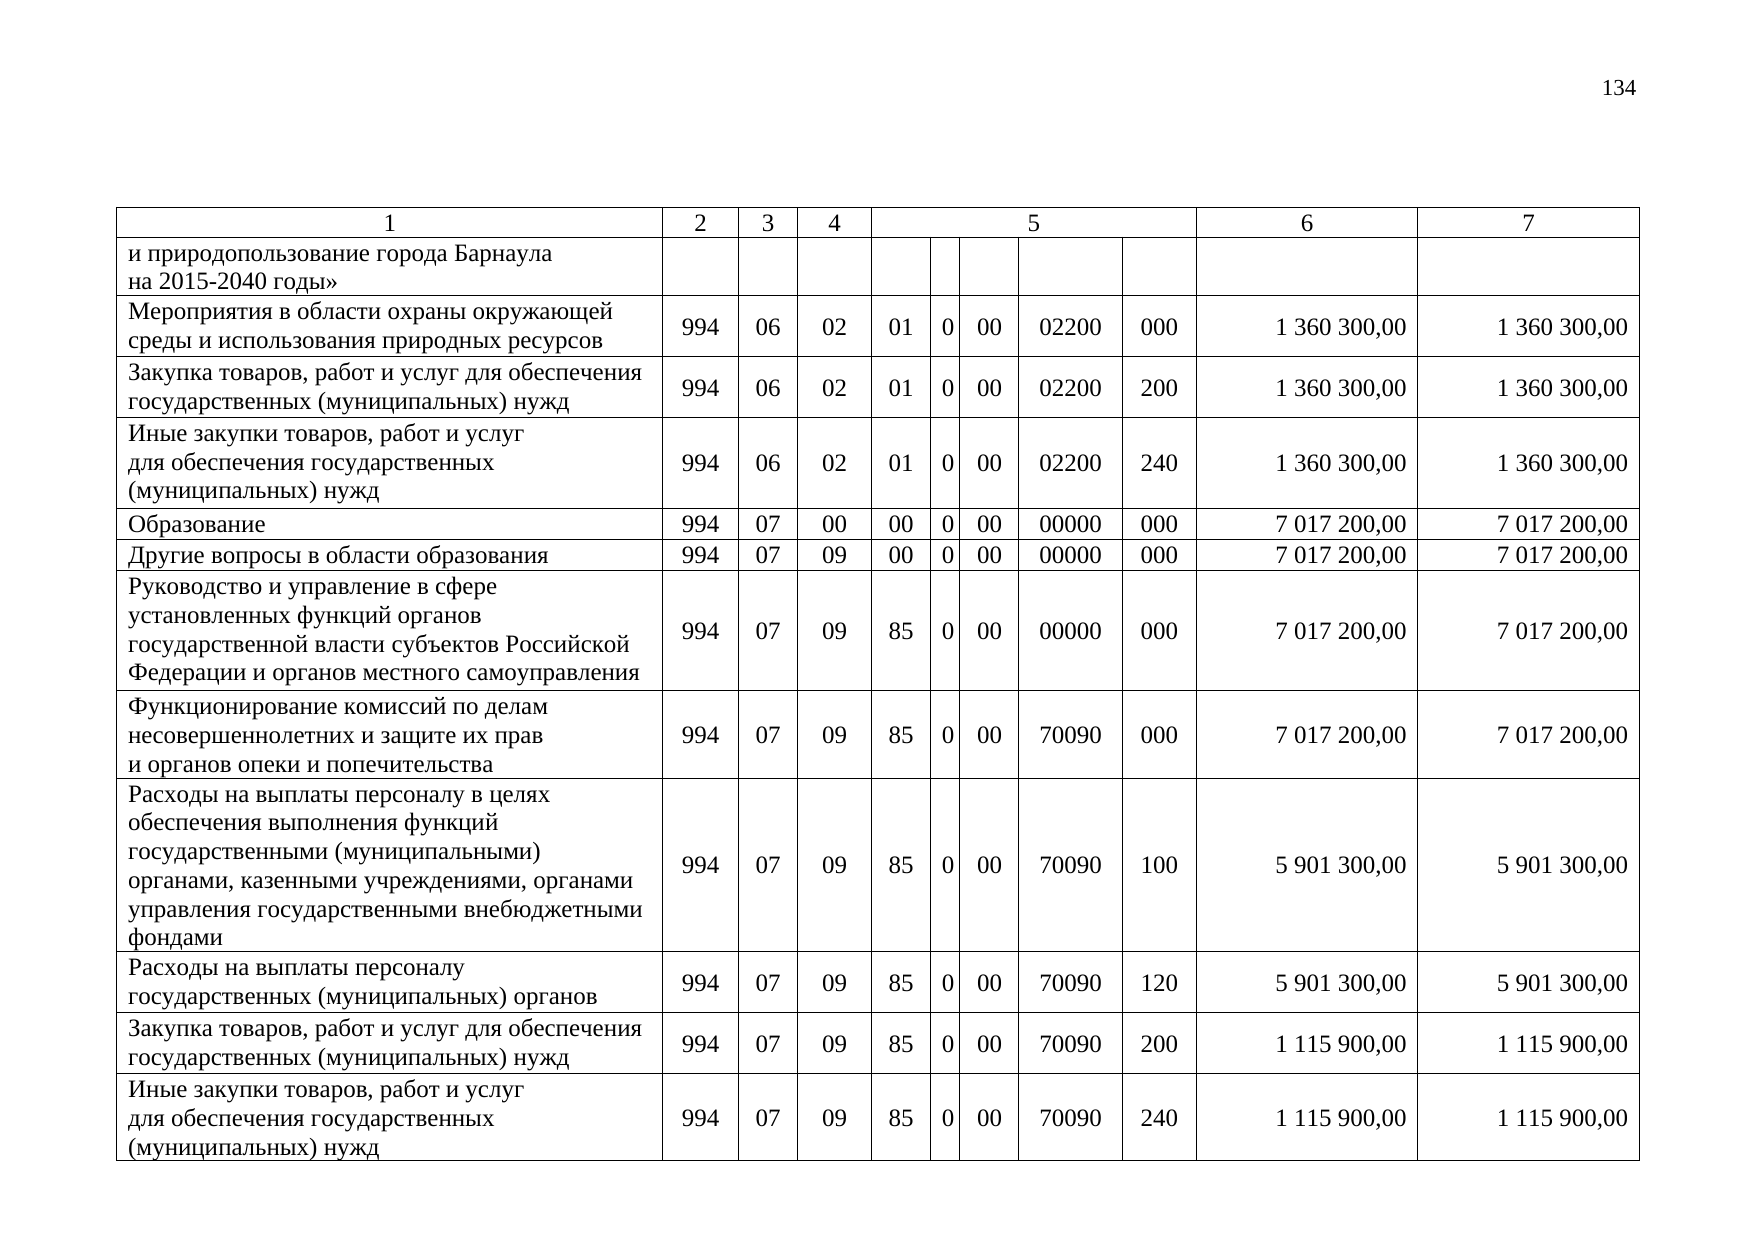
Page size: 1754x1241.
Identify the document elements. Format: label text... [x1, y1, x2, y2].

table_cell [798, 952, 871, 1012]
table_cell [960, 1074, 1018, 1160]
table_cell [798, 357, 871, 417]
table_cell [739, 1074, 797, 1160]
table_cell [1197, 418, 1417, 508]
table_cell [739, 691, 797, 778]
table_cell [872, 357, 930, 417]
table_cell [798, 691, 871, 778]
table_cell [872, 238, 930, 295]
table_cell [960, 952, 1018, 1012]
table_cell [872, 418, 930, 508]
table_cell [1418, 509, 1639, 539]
table_header 5 [872, 208, 1196, 237]
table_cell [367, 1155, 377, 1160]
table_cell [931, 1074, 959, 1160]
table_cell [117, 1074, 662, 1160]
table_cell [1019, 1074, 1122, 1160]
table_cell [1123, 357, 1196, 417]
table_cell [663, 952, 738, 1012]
table_header 1 [117, 208, 662, 237]
table_header 7 [1418, 208, 1639, 237]
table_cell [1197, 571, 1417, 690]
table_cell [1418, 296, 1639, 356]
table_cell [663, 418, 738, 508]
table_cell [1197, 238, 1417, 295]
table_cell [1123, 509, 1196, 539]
table_header 3 [739, 208, 797, 237]
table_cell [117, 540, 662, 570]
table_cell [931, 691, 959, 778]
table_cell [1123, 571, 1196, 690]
table_header 2 [663, 208, 738, 237]
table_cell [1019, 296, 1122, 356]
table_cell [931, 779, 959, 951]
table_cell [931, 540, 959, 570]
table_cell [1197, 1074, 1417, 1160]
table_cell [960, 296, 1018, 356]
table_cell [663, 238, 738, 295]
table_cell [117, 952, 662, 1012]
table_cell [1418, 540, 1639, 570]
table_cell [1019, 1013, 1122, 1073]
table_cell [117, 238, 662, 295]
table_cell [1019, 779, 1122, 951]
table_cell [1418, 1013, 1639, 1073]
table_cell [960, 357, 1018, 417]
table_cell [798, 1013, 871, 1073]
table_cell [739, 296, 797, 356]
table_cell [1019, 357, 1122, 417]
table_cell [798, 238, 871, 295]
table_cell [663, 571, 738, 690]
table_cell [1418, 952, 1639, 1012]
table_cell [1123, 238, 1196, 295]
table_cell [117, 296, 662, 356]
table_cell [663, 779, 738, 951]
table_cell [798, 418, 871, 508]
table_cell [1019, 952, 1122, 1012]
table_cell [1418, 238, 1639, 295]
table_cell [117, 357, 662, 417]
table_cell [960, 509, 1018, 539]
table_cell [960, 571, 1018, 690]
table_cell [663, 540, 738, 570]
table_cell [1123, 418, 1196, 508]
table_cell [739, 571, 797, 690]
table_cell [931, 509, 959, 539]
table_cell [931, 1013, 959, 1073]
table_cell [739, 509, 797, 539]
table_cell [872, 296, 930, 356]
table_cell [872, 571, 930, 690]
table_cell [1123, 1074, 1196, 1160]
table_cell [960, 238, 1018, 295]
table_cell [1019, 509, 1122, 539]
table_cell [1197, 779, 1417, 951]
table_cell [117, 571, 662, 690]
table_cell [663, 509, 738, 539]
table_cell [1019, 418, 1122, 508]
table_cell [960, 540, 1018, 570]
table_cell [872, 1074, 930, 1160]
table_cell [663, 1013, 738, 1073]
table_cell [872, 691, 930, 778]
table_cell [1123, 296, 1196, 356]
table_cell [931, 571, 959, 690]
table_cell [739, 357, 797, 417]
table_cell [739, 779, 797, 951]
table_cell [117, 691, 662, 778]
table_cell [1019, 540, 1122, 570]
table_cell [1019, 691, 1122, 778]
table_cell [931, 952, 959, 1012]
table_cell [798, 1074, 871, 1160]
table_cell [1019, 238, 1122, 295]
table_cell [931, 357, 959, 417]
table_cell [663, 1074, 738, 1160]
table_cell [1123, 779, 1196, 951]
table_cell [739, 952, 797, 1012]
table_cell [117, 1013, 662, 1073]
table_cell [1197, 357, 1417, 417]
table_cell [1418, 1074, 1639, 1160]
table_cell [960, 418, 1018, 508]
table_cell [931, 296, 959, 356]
table_header 4 [798, 208, 871, 237]
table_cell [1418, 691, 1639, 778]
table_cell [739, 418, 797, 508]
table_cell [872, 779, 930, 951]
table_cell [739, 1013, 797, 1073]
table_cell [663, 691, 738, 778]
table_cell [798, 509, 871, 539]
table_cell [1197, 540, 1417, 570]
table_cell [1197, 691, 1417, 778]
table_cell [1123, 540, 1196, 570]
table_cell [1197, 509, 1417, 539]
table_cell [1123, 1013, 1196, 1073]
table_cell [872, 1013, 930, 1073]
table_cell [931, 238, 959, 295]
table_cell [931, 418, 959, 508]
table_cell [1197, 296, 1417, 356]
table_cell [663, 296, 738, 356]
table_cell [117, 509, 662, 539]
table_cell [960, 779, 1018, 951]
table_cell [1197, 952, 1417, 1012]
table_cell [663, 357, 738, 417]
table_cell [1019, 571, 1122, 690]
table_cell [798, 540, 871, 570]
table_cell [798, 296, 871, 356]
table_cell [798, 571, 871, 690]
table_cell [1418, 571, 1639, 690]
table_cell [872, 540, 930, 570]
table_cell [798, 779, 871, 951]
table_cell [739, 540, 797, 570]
table_header 6 [1197, 208, 1417, 237]
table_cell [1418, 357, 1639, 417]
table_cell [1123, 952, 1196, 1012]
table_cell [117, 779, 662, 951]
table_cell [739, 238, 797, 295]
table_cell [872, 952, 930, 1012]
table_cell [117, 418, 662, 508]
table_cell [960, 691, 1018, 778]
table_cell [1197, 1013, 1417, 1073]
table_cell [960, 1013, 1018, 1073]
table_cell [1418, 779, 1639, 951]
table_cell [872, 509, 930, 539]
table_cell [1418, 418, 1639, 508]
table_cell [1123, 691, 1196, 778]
